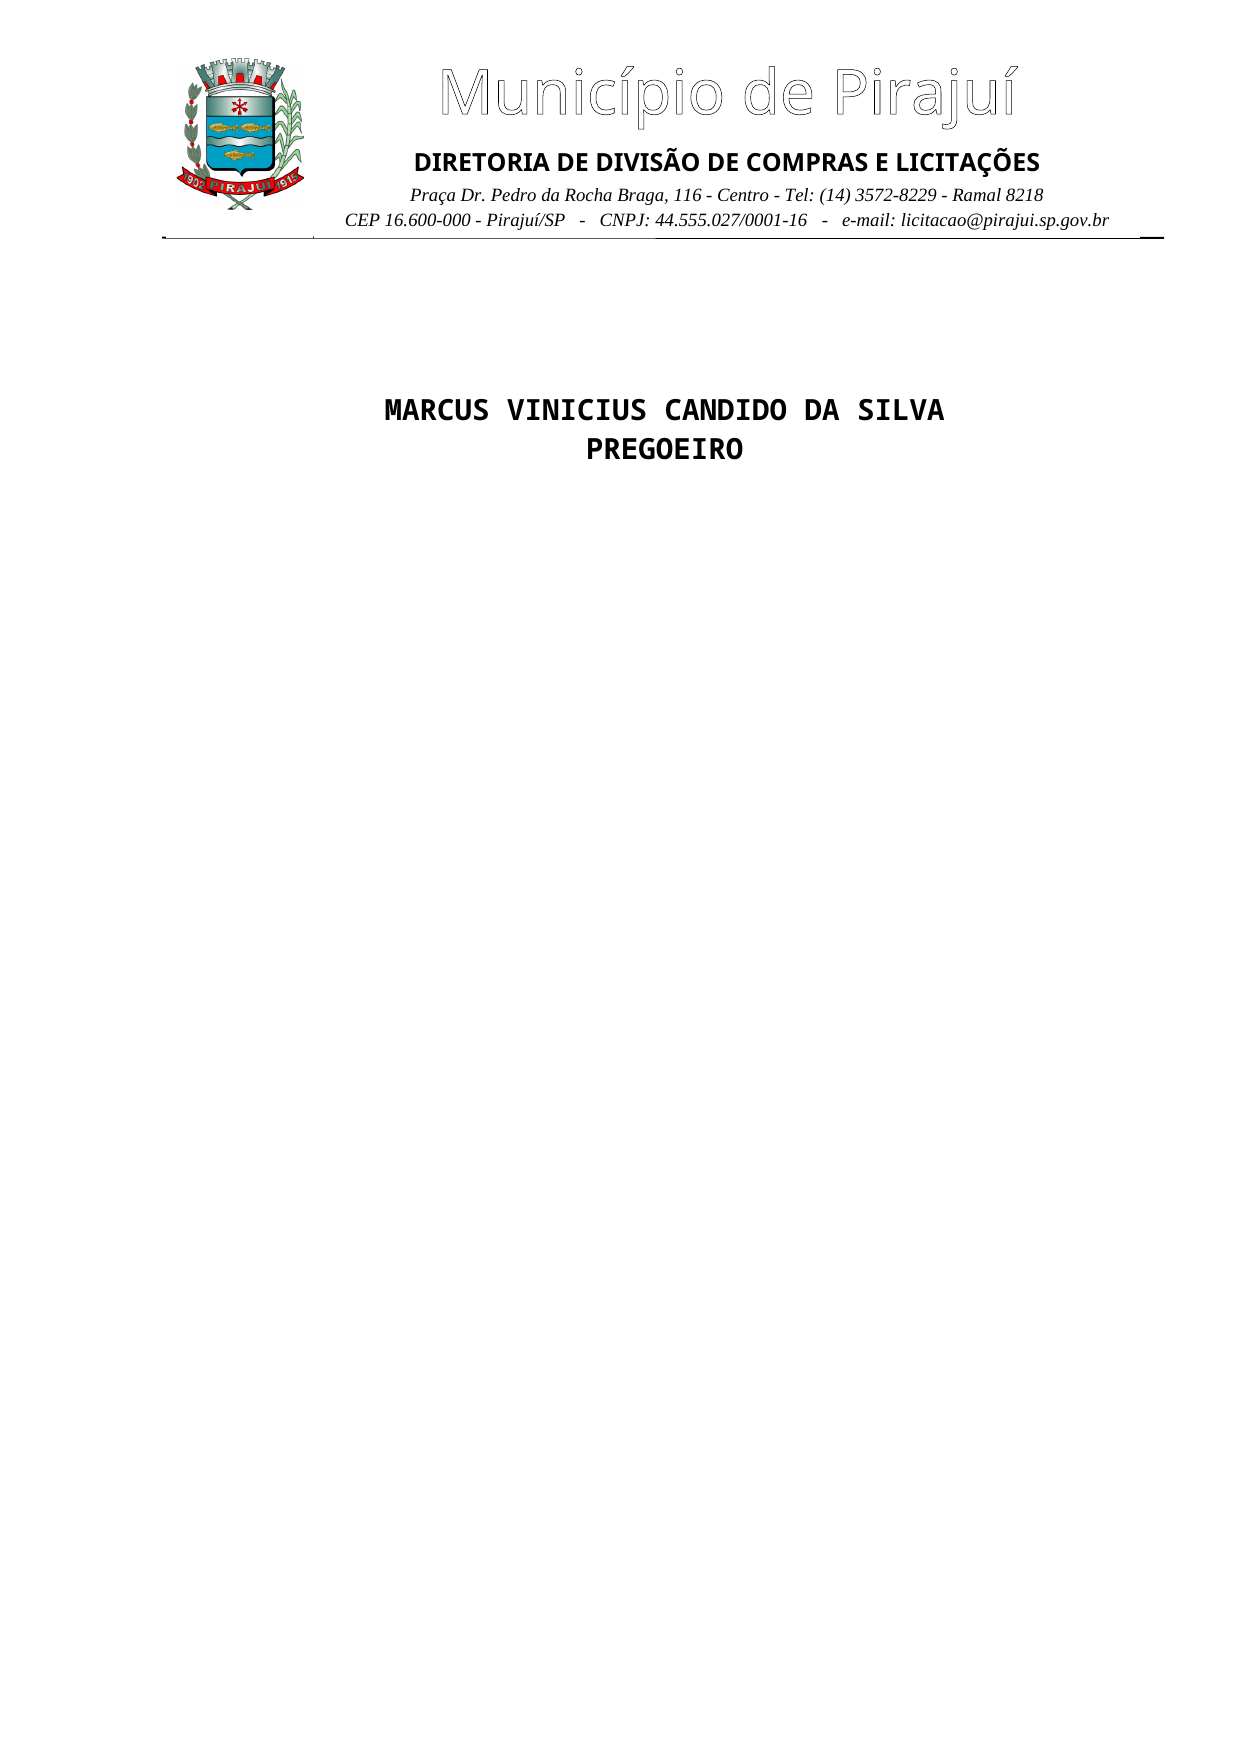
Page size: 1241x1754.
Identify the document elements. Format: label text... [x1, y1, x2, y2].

text PREGOEIRO [177, 428, 1152, 468]
picture [176, 58, 304, 210]
text MARCUS VINICIUS CANDIDO DA SILVA [177, 389, 1152, 428]
